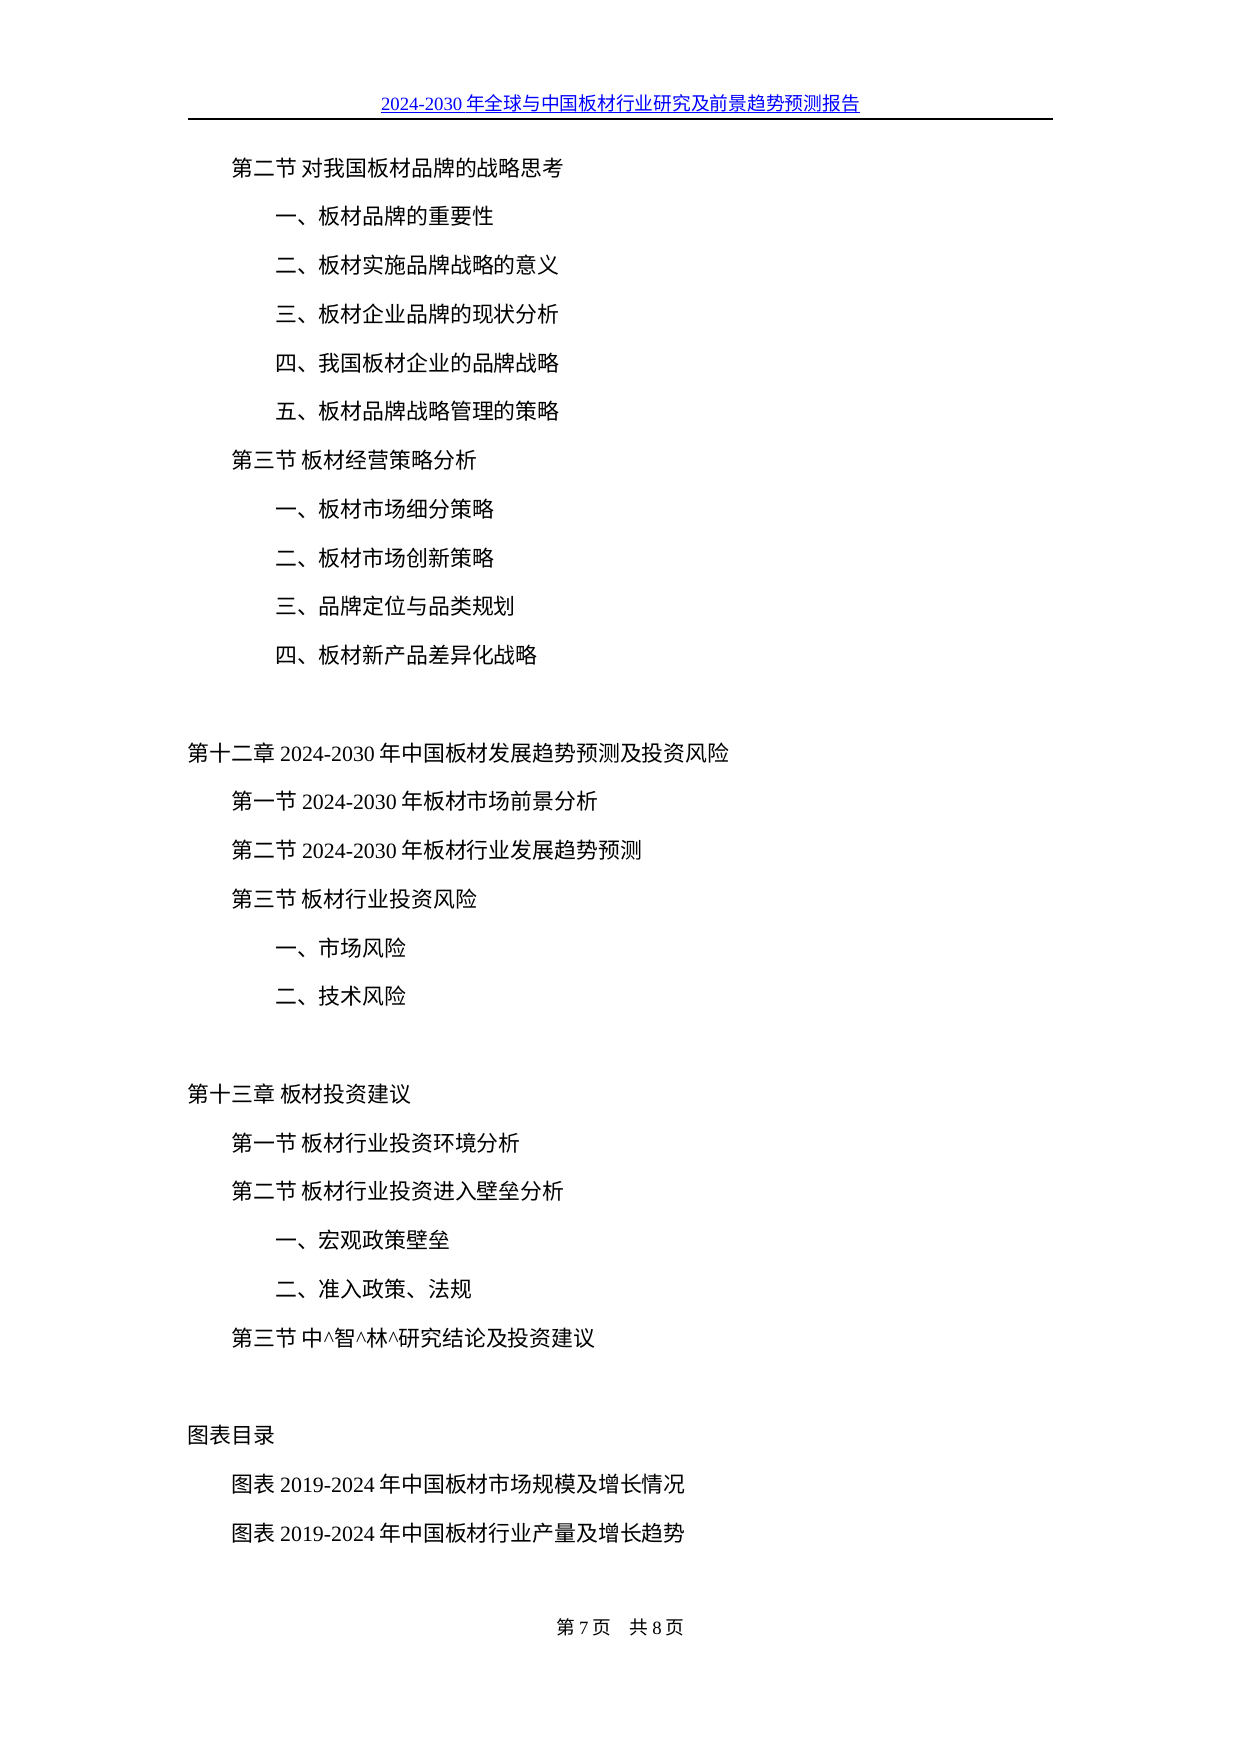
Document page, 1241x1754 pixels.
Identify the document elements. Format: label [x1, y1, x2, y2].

text [187, 150, 1053, 1548]
